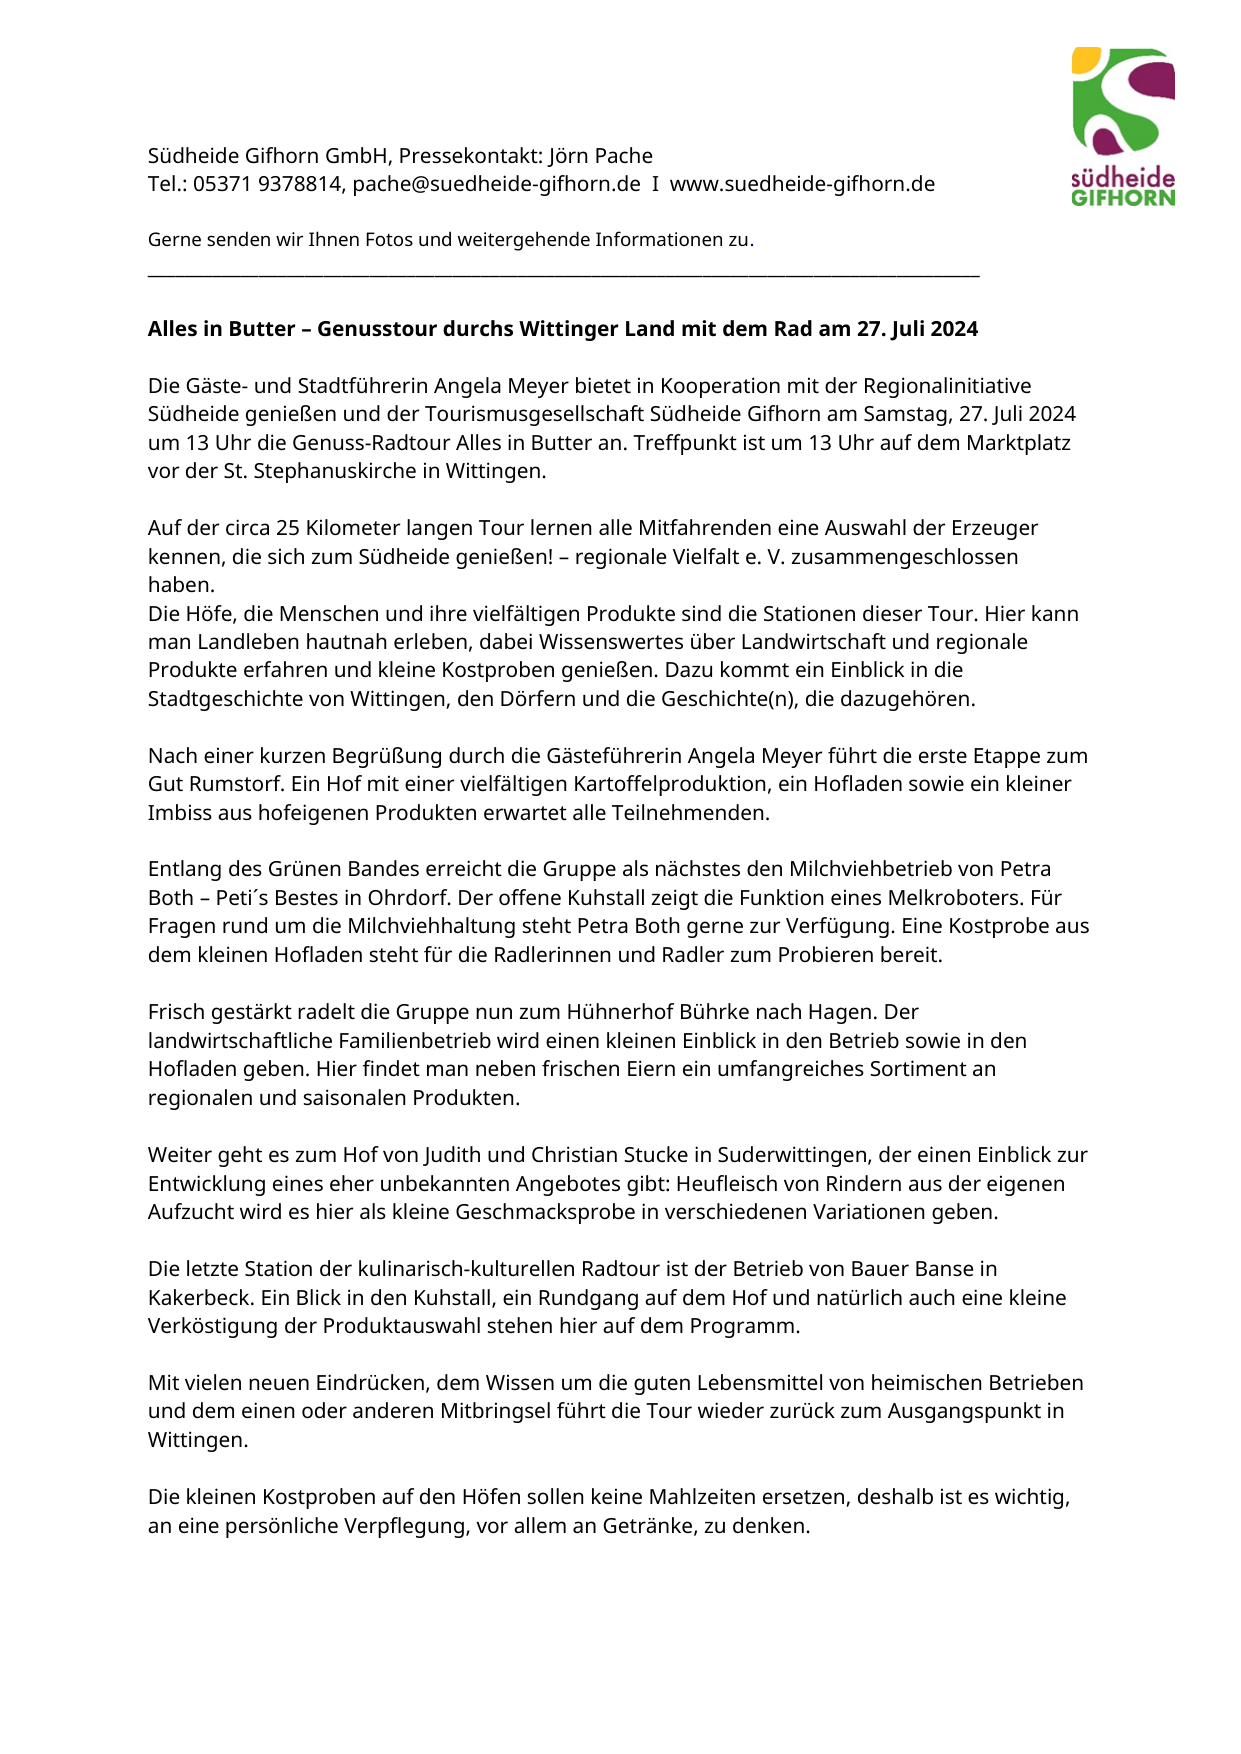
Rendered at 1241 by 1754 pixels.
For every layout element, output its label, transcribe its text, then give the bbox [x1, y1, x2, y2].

picture [1071, 47, 1175, 206]
text Gerne senden wir Ihnen Fotos und weitergehende Informationen zu. [148, 226, 1138, 252]
text Weiter geht es zum Hof von Judith und Christian Stucke in Suderwittingen, der einen Einblick zur Entwicklung eines eher unbekannten Angebotes gibt: Heufleisch von Rindern aus der eigenen Aufzucht wird es hier als kleine Geschmacksprobe in verschiedenen Variationen geben. Die letzte Station der kulinarisch-kulturellen Radtour ist der Betrieb von Bauer Banse in Kakerbeck. Ein Blick in den Kuhstall, ein Rundgang auf dem Hof und natürlich auch eine kleine Verköstigung der Produktauswahl stehen hier auf dem Programm. Mit vielen neuen Eindrücken, dem Wissen um die guten Lebensmittel von heimischen Betrieben und dem einen oder anderen Mitbringsel führt die Tour wieder zurück zum Ausgangspunkt in Wittingen. [148, 1140, 1092, 1453]
text Tel.: 05371 9378814, pache@suedheide-gifhorn.de I www.suedheide-gifhorn.de [148, 169, 1092, 198]
text Alles in Butter – Genusstour durchs Wittinger Land mit dem Rad am 27. Juli 2024 Die Gäste- und Stadtführerin Angela Meyer bietet in Kooperation mit der Regionalinitiative Südheide genießen und der Tourismusgesellschaft Südheide Gifhorn am Samstag, 27. Juli 2024 um 13 Uhr die Genuss-Radtour Alles in Butter an. Treffpunkt ist um 13 Uhr auf dem Marktplatz vor der St. Stephanuskirche in Wittingen. Auf der circa 25 Kilometer langen Tour lernen alle Mitfahrenden eine Auswahl der Erzeuger kennen, die sich zum Südheide genießen! – regionale Vielfalt e. V. zusammengeschlossen haben. Die Höfe, die Menschen und ihre vielfältigen Produkte sind die Stationen dieser Tour. Hier kann man Landleben hautnah erleben, dabei Wissenswertes über Landwirtschaft und regionale Produkte erfahren und kleine Kostproben genießen. Dazu kommt ein Einblick in die Stadtgeschichte von Wittingen, den Dörfern und die Geschichte(n), die dazugehören. Nach einer kurzen Begrüßung durch die Gästeführerin Angela Meyer führt die erste Etappe zum Gut Rumstorf. Ein Hof mit einer vielfältigen Kartoffelproduktion, ein Hofladen sowie ein kleiner Imbiss aus hofeigenen Produkten erwartet alle Teilnehmenden. Entlang des Grünen Bandes erreicht die Gruppe als nächstes den Milchviehbetrieb von Petra Both – Peti´s Bestes in Ohrdorf. Der offene Kuhstall zeigt die Funktion eines Melkroboters. Für Fragen rund um die Milchviehhaltung steht Petra Both gerne zur Verfügung. Eine Kostprobe aus dem kleinen Hofladen steht für die Radlerinnen und Radler zum Probieren bereit. [148, 314, 1092, 968]
text Frisch gestärkt radelt die Gruppe nun zum Hühnerhof Bührke nach Hagen. Der landwirtschaftliche Familienbetrieb wird einen kleinen Einblick in den Betrieb sowie in den Hofladen geben. Hier findet man neben frischen Eiern ein umfangreiches Sortiment an regionalen und saisonalen Produkten. [148, 997, 1092, 1111]
text Die kleinen Kostproben auf den Höfen sollen keine Mahlzeiten ersetzen, deshalb ist es wichtig, an eine persönliche Verpflegung, vor allem an Getränke, zu denken. [148, 1482, 1092, 1625]
text Südheide Gifhorn GmbH, Pressekontakt: Jörn Pache [148, 141, 1092, 169]
text __________________________________________________________________________________________ [148, 252, 1092, 280]
